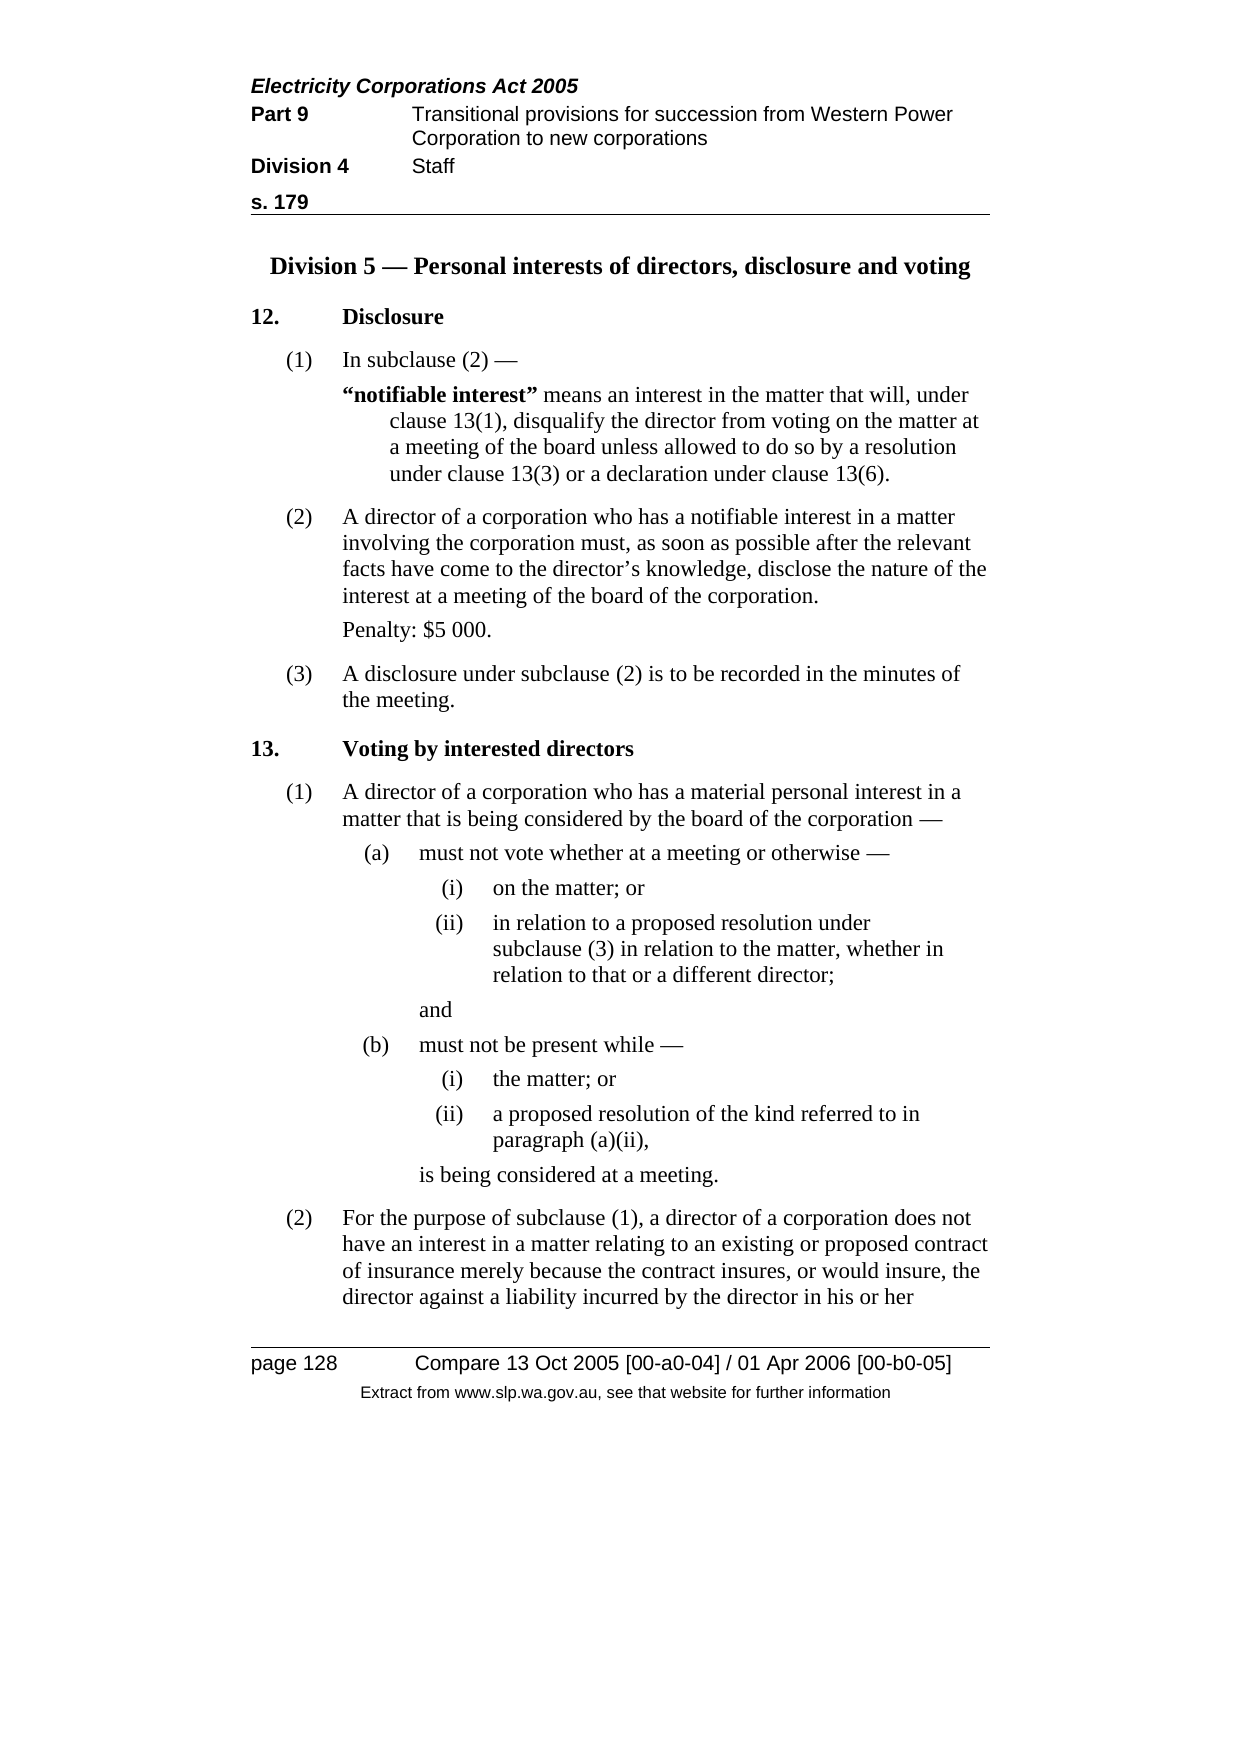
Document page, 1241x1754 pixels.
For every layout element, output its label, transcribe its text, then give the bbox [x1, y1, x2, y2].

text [251, 1204, 990, 1309]
text is being considered at a meeting. [251, 1161, 990, 1187]
text (ii) in relation to a proposed resolution under subclause (3) in relation to the matter, whether in relation to that or a different director; [251, 909, 990, 988]
text (1) A director of a corporation who has a material personal interest in a matter that is being considered by the board of the corporation — [251, 778, 990, 831]
text (2) A director of a corporation who has a notifiable interest in a matter involving the corporation must, as soon as possible after the relevant facts have come to the director’s knowledge, disclose the nature of the interest at a meeting of the board of the corporation. [251, 503, 990, 608]
text (i) the matter; or [251, 1065, 990, 1092]
text (ii) a proposed resolution of the kind referred to in paragraph (a)(ii), [251, 1100, 990, 1153]
text (b) must not be present while — [251, 1031, 990, 1057]
text Penalty: $5 000. [251, 617, 990, 643]
text (1) In subclause (2) — [251, 346, 990, 372]
subtitle 12. Disclosure [251, 303, 990, 329]
text and [251, 996, 990, 1022]
text (3) A disclosure under subclause (2) is to be recorded in the minutes of the meeting. [251, 659, 990, 712]
text (i) on the matter; or [251, 874, 990, 900]
subtitle 13. Voting by interested directors [251, 735, 990, 762]
text (a) must not vote whether at a meeting or otherwise — [251, 839, 990, 866]
text “notifiable interest” means an interest in the matter that will, under clause 13(1), disqualify the director from voting on the matter at a meeting of the board unless allowed to do so by a resolution under clause 13(3) or a declaration under clause 13(6). [251, 381, 990, 486]
subtitle Division 5 — Personal interests of directors, disclosure and voting [251, 251, 990, 280]
